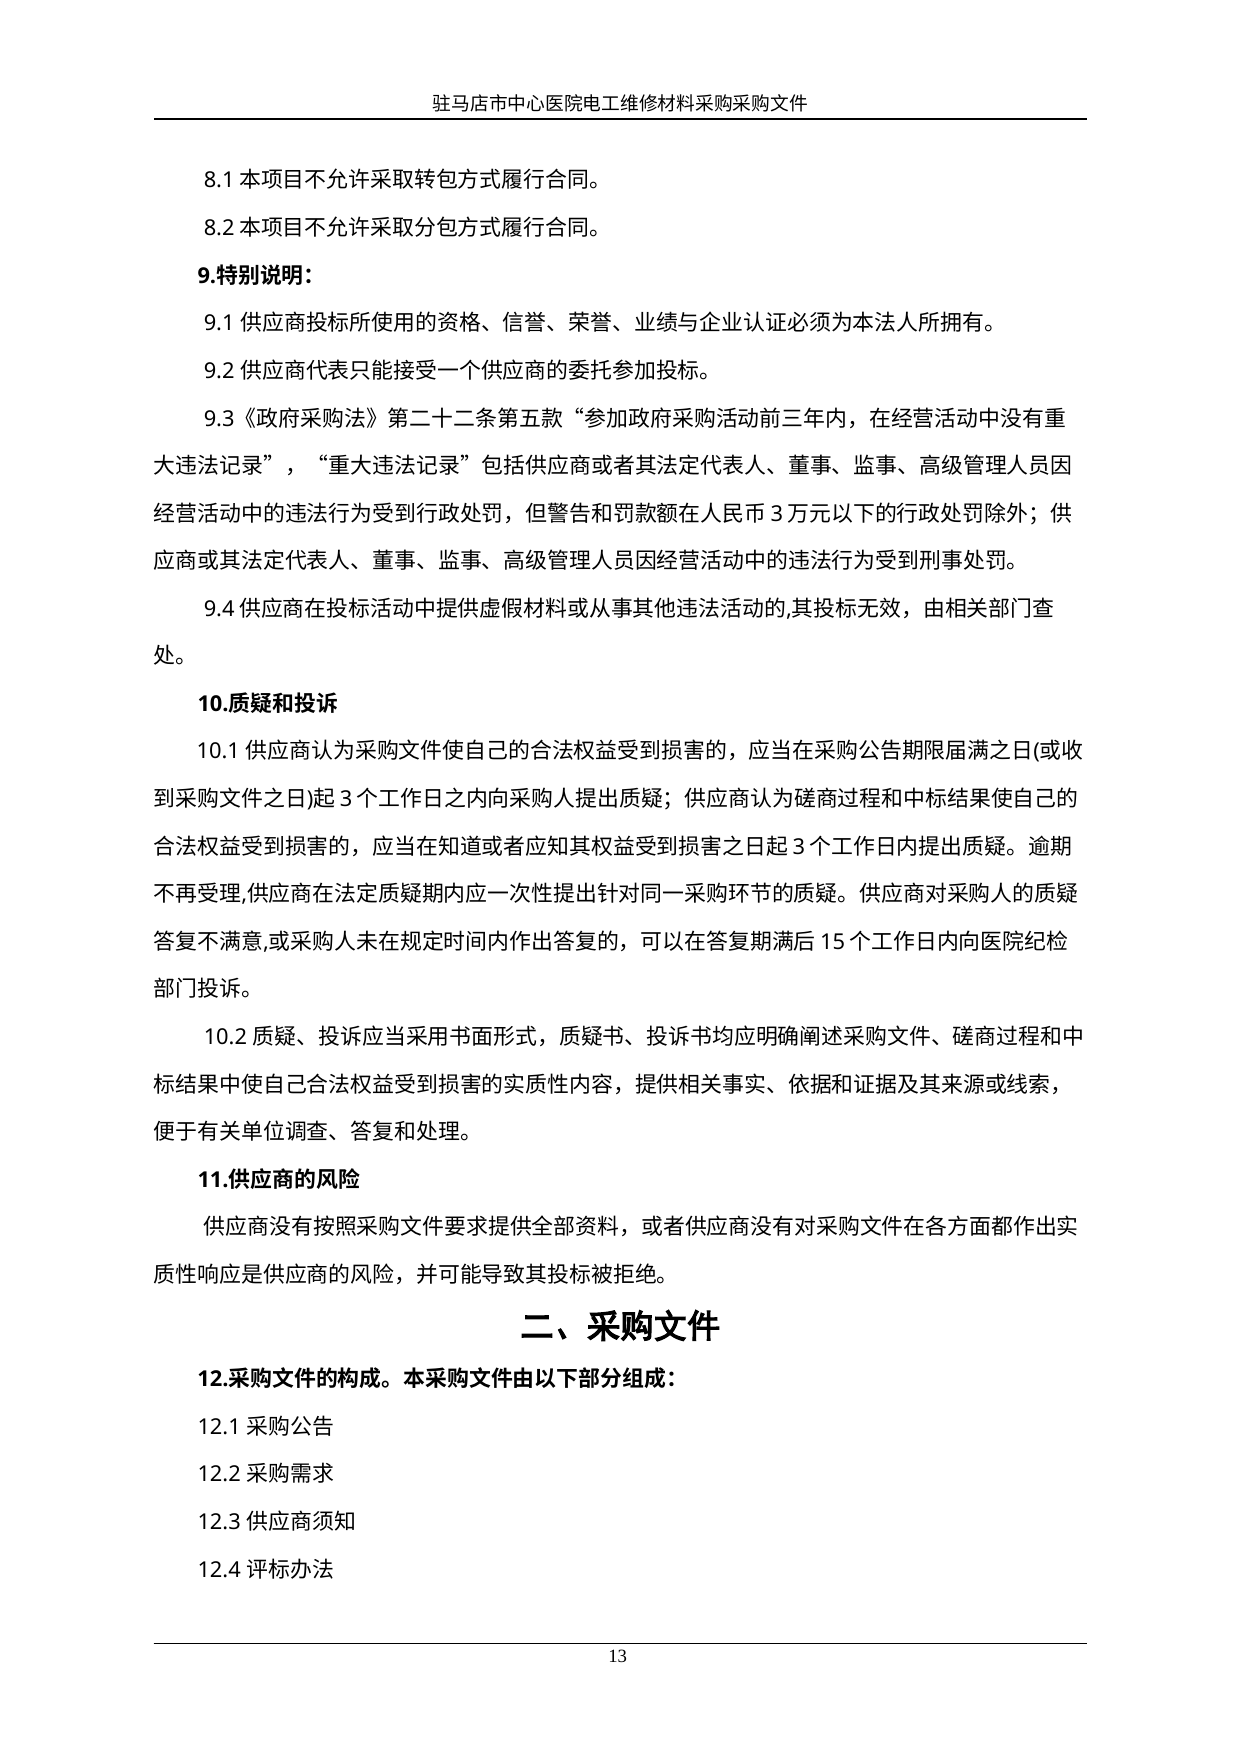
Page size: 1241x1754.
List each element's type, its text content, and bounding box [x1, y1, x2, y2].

text 12.4 评标办法 [153, 1552, 1087, 1583]
text 供应商没有按照采购文件要求提供全部资料，或者供应商没有对采购文件在各方面都作出实质性响应是供应商的风险，并可能导致其投标被拒绝。 [153, 1209, 1087, 1288]
text 9.特别说明： [153, 258, 1087, 289]
text 8.1本项目不允许采取转包方式履行合同。 [153, 162, 1087, 194]
text 12.采购文件的构成。本采购文件由以下部分组成： [153, 1361, 1087, 1393]
text 10.质疑和投诉 [153, 686, 1087, 718]
text 11.供应商的风险 [153, 1162, 1087, 1193]
text 12.1 采购公告 [153, 1409, 1087, 1441]
text 12.2 采购需求 [153, 1456, 1087, 1488]
text 9.4供应商在投标活动中提供虚假材料或从事其他违法活动的,其投标无效，由相关部门查处。 [153, 591, 1087, 670]
text 10.2 质疑、投诉应当采用书面形式，质疑书、投诉书均应明确阐述采购文件、磋商过程和中标结果中使自己合法权益受到损害的实质性内容，提供相关事实、依据和证据及其来源或线索，便于有关单位调查、答复和处理。 [153, 1019, 1087, 1146]
text 9.3《政府采购法》第二十二条第五款“参加政府采购活动前三年内，在经营活动中没有重大违法记录”，“重大违法记录”包括供应商或者其法定代表人、董事、监事、高级管理人员因经营活动中的违法行为受到行政处罚，但警告和罚款额在人民币3万元以下的行政处罚除外；供应商或其法定代表人、董事、监事、高级管理人员因经营活动中的违法行为受到刑事处罚。 [153, 401, 1087, 575]
text 二、采购文件 [153, 1304, 1087, 1342]
text 8.2本项目不允许采取分包方式履行合同。 [153, 210, 1087, 242]
text 12.3 供应商须知 [153, 1504, 1087, 1536]
text 9.1 供应商投标所使用的资格、信誉、荣誉、业绩与企业认证必须为本法人所拥有。 [153, 305, 1087, 337]
text 10.1 供应商认为采购文件使自己的合法权益受到损害的，应当在采购公告期限届满之日(或收到采购文件之日)起3个工作日之内向采购人提出质疑；供应商认为磋商过程和中标结果使自己的合法权益受到损害的，应当在知道或者应知其权益受到损害之日起3个工作日内提出质疑。逾期不再受理,供应商在法定质疑期内应一次性提出针对同一采购环节的质疑。供应商对采购人的质疑答复不满意,或采购人未在规定时间内作出答复的，可以在答复期满后15个工作日内向医院纪检部门投诉。 [153, 733, 1087, 1003]
text 9.2 供应商代表只能接受一个供应商的委托参加投标。 [153, 353, 1087, 385]
